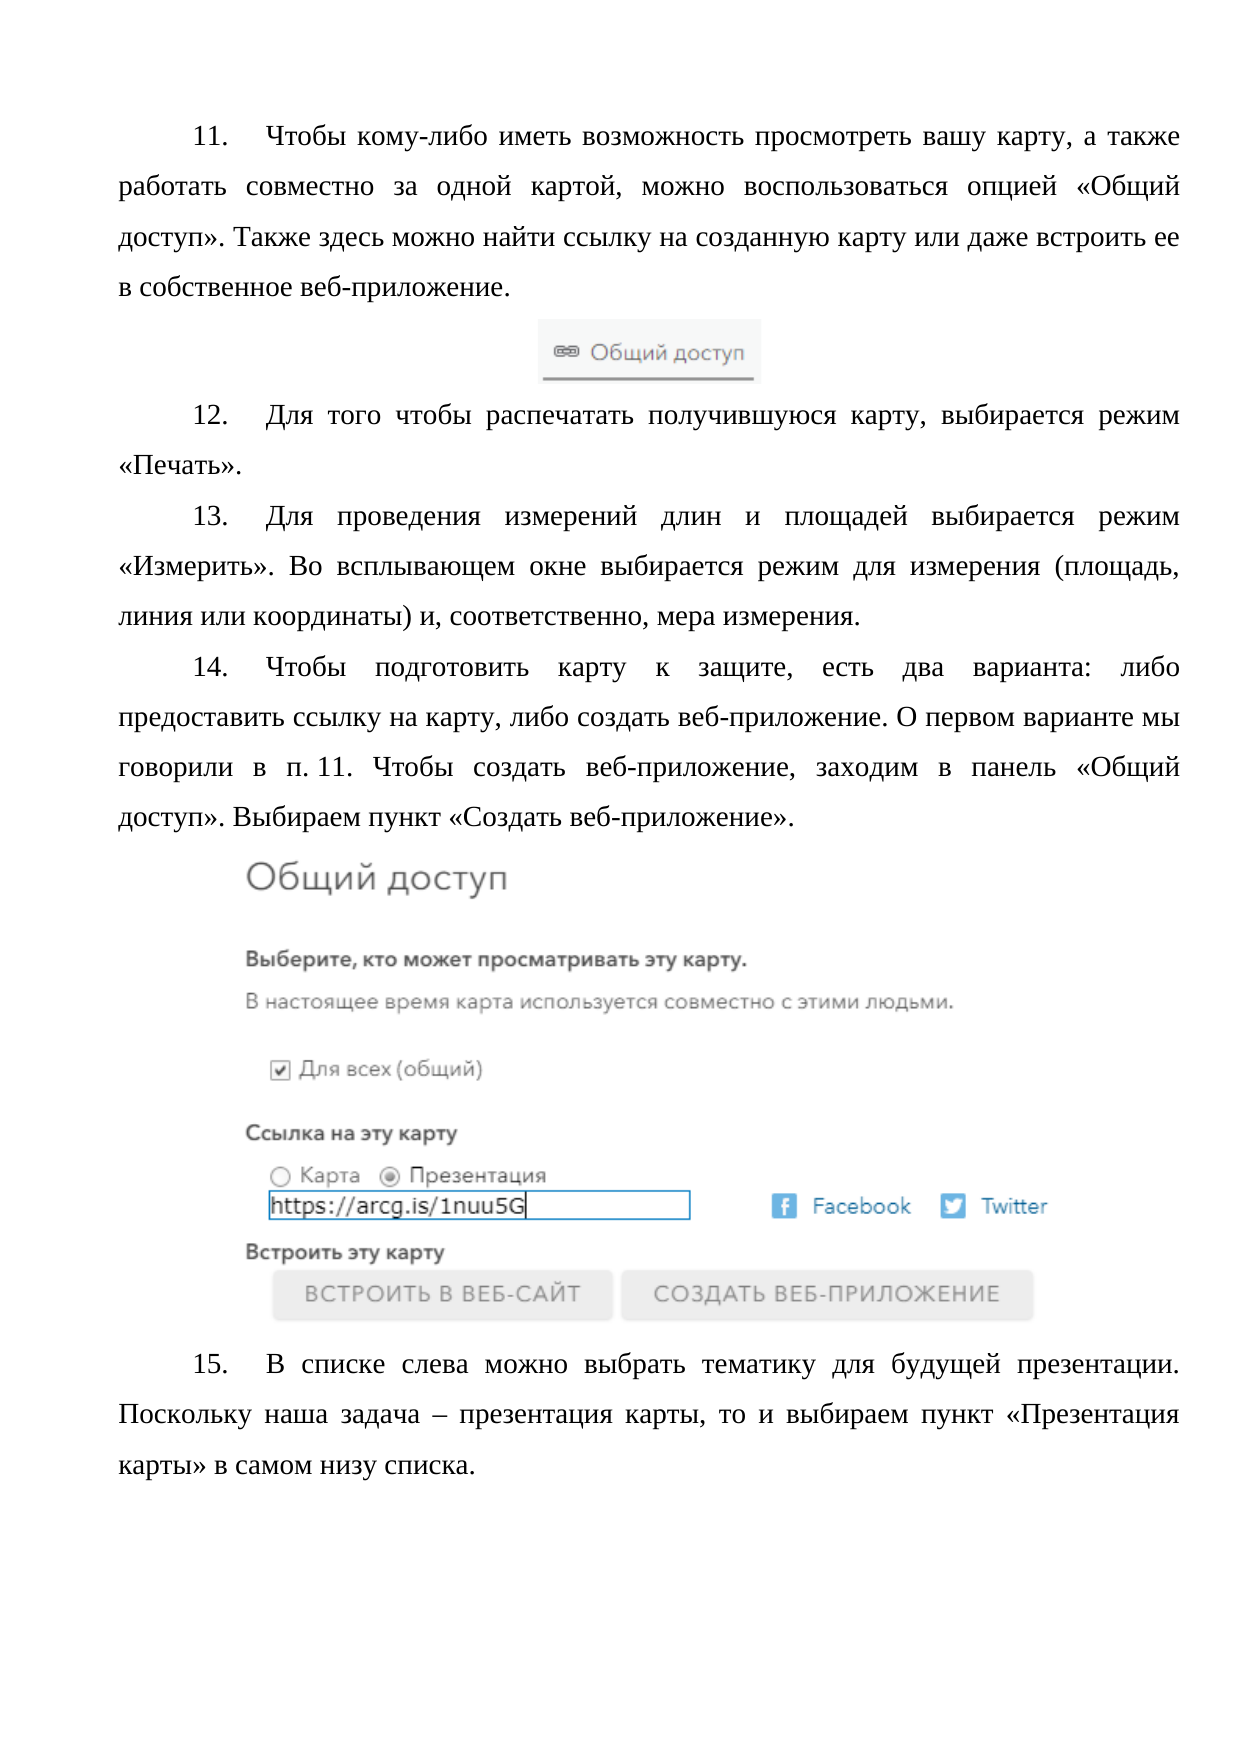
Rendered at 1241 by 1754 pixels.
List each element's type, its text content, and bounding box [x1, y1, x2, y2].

list Для проведения измерений длин и площадей выбирается режим «Измерить». Во всплывающем окне выбирается режим для измерения (площадь, линия или координаты) и, соответственно, мера измерения. [118, 498, 1181, 632]
list Чтобы кому-либо иметь возможность просмотреть вашу карту, а также работать совместно за одной картой, можно воспользоваться опцией «Общий доступ». Также здесь можно найти ссылку на созданную карту или даже встроить ее в собственное веб-приложение. [118, 118, 1181, 303]
list Чтобы подготовить карту к защите, есть два варианта: либо предоставить ссылку на карту, либо создать веб-приложение. О первом варианте мы говорили в п. 11. Чтобы создать веб-приложение, заходим в панель «Общий доступ». Выбираем пункт «Создать веб-приложение». [118, 649, 1181, 833]
picture [233, 850, 1066, 1333]
list В списке слева можно выбрать тематику для будущей презентации. Поскольку наша задача – презентация карты, то и выбираем пункт «Презентация карты» в самом низу списка. [118, 1346, 1181, 1481]
list Для того чтобы распечатать получившуюся карту, выбирается режим «Печать». [118, 397, 1181, 481]
picture [537, 319, 762, 384]
